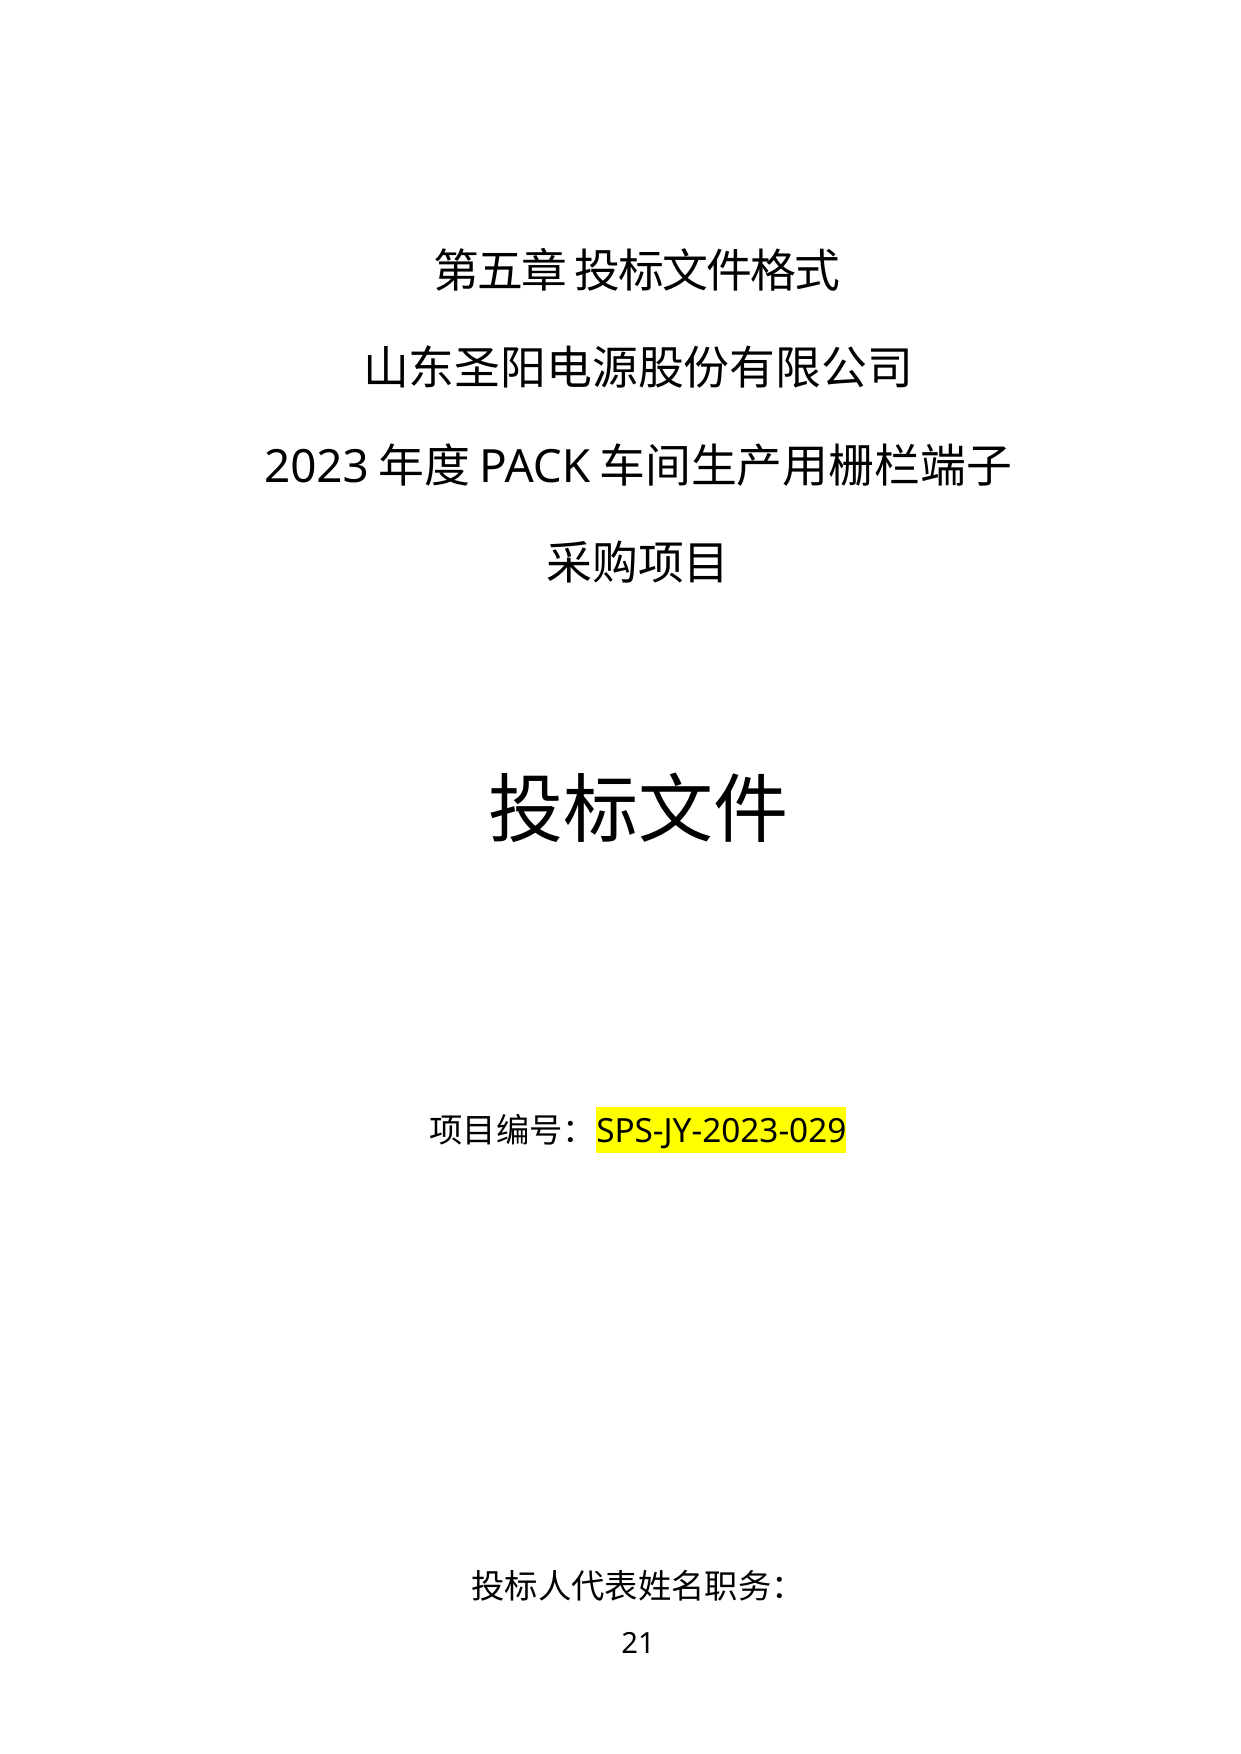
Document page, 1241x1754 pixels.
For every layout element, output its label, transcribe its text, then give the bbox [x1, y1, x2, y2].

text 2023年度PACK车间生产用栅栏端子 [159, 413, 1116, 511]
text 山东圣阳电源股份有限公司 [159, 316, 1116, 413]
text 采购项目 [159, 511, 1116, 608]
text 项目编号：SPS-JY-2023-029 [159, 1096, 1116, 1161]
text 第五章 投标文件格式 [159, 218, 1116, 316]
text 投标文件 [159, 738, 1116, 868]
text 投标人代表姓名职务： [159, 1551, 1116, 1616]
